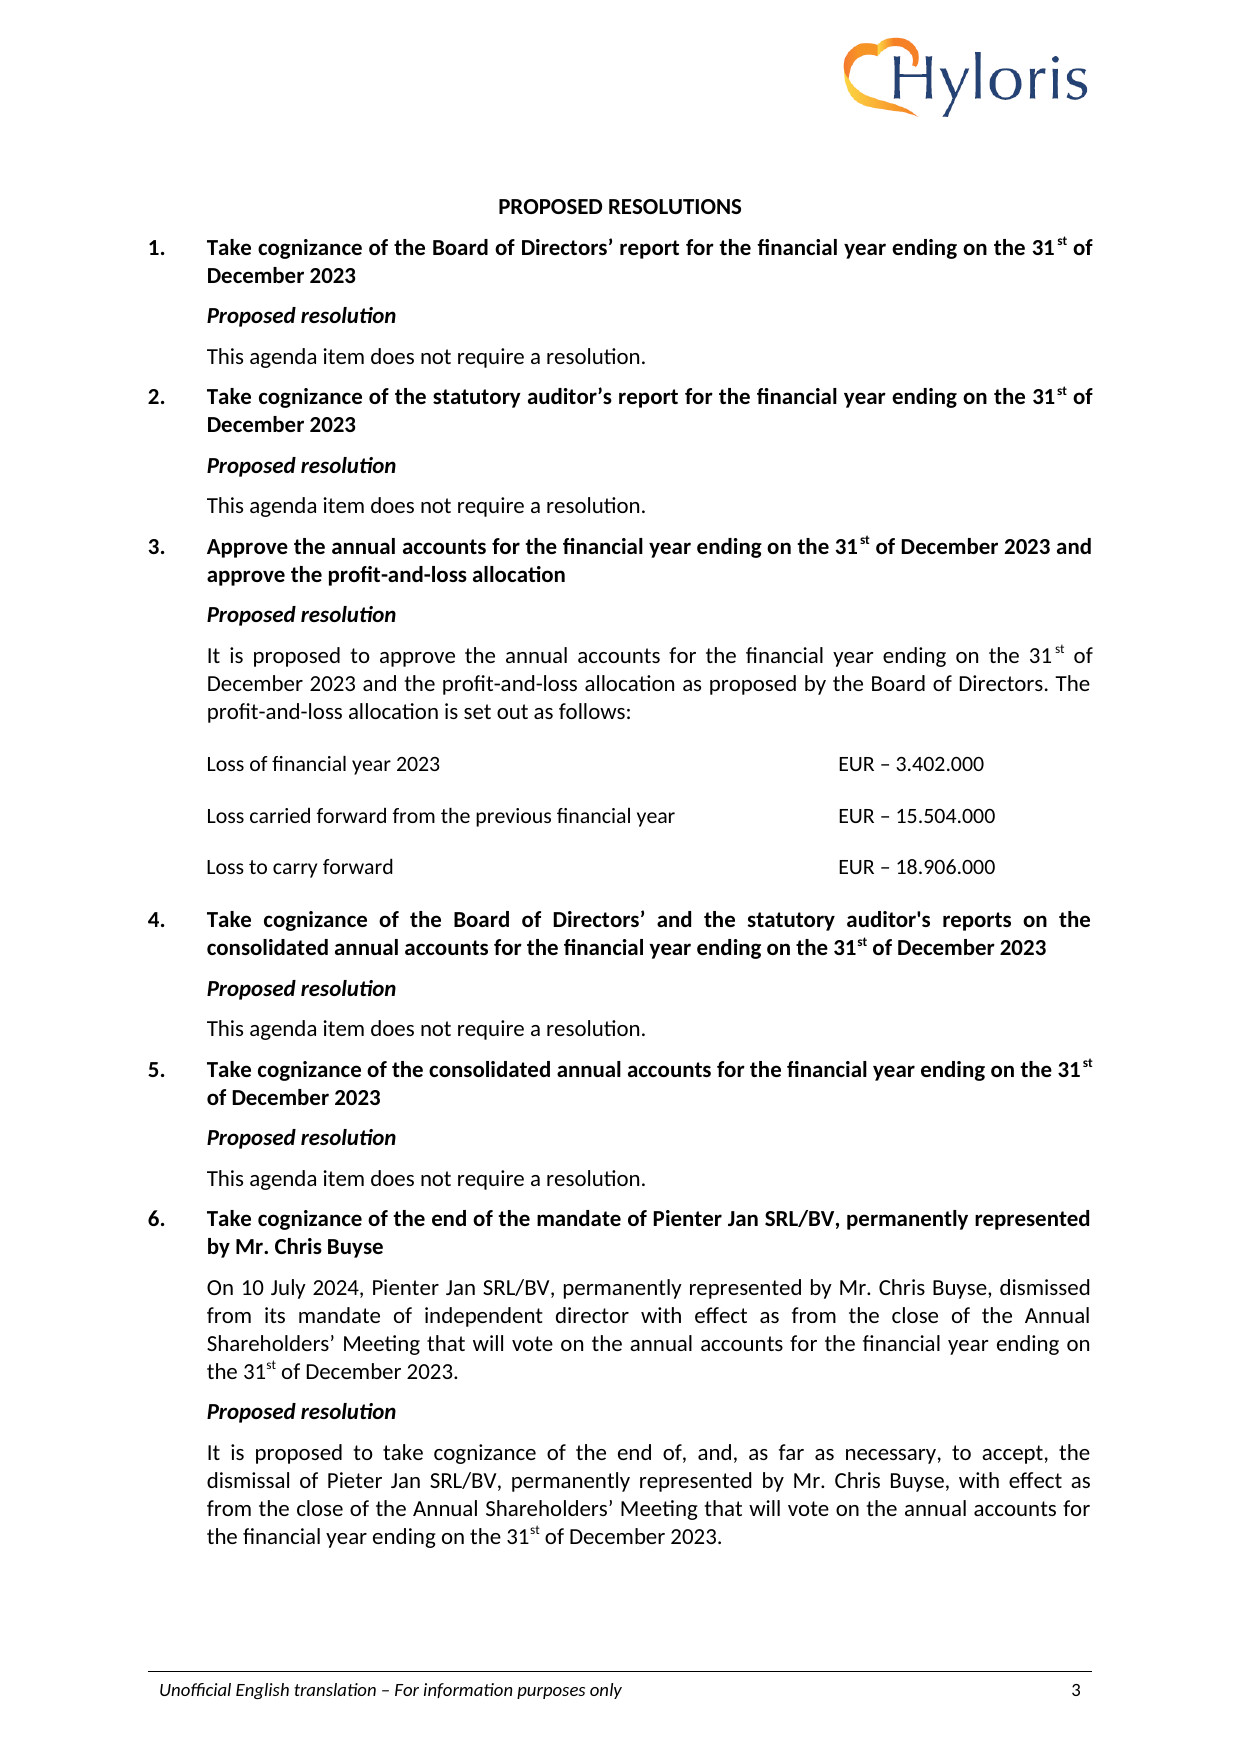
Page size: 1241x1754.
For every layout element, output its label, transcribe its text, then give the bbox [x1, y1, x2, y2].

subtitle Take cognizance of the end of the mandate of Pienter Jan SRL/BV, permanently represented by Mr. Chris Buyse [148, 1204, 1093, 1260]
text Proposed resolution [207, 601, 1093, 628]
subtitle Take cognizance of the Board of Directors’ and the statutory auditor's reports on the consolidated annual accounts for the financial year ending on the 31st of December 2023 [148, 905, 1093, 961]
table_cell Loss carried forward from the previous financial year [147, 789, 827, 841]
text Proposed resolution [207, 974, 1093, 1002]
subtitle Take cognizance of the consolidated annual accounts for the financial year ending on the 31st of December 2023 [148, 1055, 1093, 1111]
text This agenda item does not require a resolution. [207, 491, 1093, 519]
subtitle Proposed resolution [207, 1397, 1093, 1425]
subtitle Take cognizance of the statutory auditor’s report for the financial year ending on the 31st of December 2023 [148, 382, 1093, 438]
text This agenda item does not require a resolution. [148, 342, 1093, 370]
subtitle PROPOSED RESOLUTIONS [148, 192, 1093, 220]
text This agenda item does not require a resolution. [148, 1164, 1093, 1192]
subtitle Take cognizance of the Board of Directors’ report for the financial year ending on the 31st of December 2023 [148, 233, 1093, 289]
text Proposed resolution [148, 301, 1093, 329]
table_header Loss of financial year 2023 [147, 738, 827, 789]
text This agenda item does not require a resolution. [207, 1014, 1093, 1042]
subtitle It is proposed to take cognizance of the end of, and, as far as necessary, to accept, the dismissal of Pieter Jan SRL/BV, permanently represented by Mr. Chris Buyse, with effect as from the close of the Annual Shareholders’ Meeting that will vote on the annual accounts for the financial year ending on the 31st of December 2023. [207, 1438, 1093, 1550]
subtitle On 10 July 2024, Pienter Jan SRL/BV, permanently represented by Mr. Chris Buyse, dismissed from its mandate of independent director with effect as from the close of the Annual Shareholders’ Meeting that will vote on the annual accounts for the financial year ending on the 31st of December 2023. [207, 1273, 1093, 1385]
table_header EUR – 3.402.000 [827, 738, 1201, 789]
text Proposed resolution [148, 1123, 1093, 1151]
text It is proposed to approve the annual accounts for the financial year ending on the 31st of December 2023 and the profit-and-loss allocation as proposed by the Board of Directors. The profit-and-loss allocation is set out as follows: [207, 641, 1093, 725]
table_cell Loss to carry forward [147, 841, 827, 893]
table_cell EUR – 18.906.000 [827, 841, 1201, 893]
subtitle Approve the annual accounts for the financial year ending on the 31st of December 2023 and approve the profit-and-loss allocation [148, 532, 1093, 588]
table_cell EUR – 15.504.000 [827, 789, 1201, 841]
text Proposed resolution [207, 451, 1093, 479]
picture [836, 30, 1093, 117]
